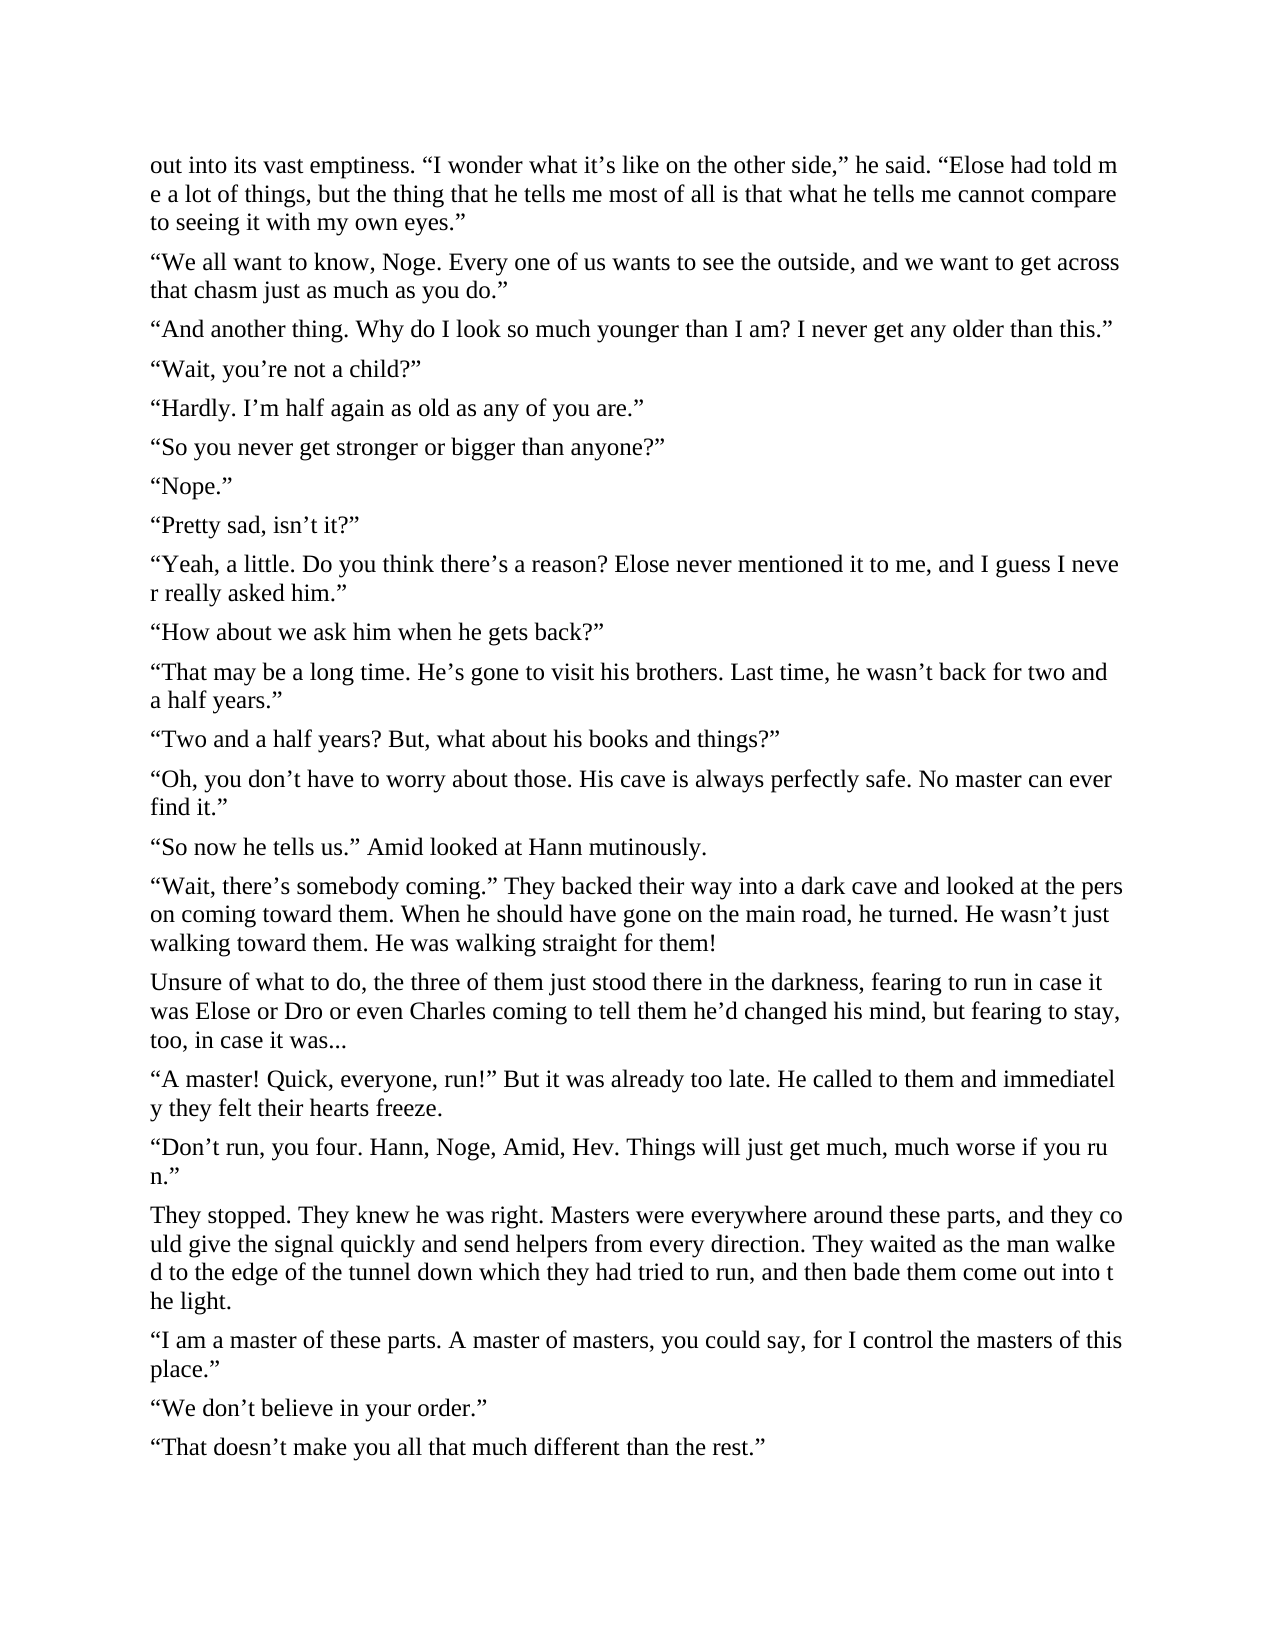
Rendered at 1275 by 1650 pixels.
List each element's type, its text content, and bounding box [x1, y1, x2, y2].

text “Pretty sad, isn’t it?” [150, 510, 1125, 539]
text “Wait, you’re not a child?” [150, 354, 1125, 382]
text “And another thing. Why do I look so much younger than I am? I never get any older than this.” [150, 314, 1125, 343]
text “We all want to know, Noge. Every one of us wants to see the outside, and we want to get across that chasm just as much as you do.” [150, 247, 1125, 304]
text “Don’t run, you four. Hann, Noge, Amid, Hev. Things will just get much, much worse if you run.” [150, 1132, 1125, 1189]
text “We don’t believe in your order.” [150, 1393, 1125, 1422]
text “Two and a half years? But, what about his books and things?” [150, 724, 1125, 753]
text Unsure of what to do, the three of them just stood there in the darkness, fearing to run in case it was Elose or Dro or even Charles coming to tell them he’d changed his mind, but fearing to stay, too, in case it was... [150, 967, 1125, 1054]
text “Yeah, a little. Do you think there’s a reason? Elose never mentioned it to me, and I guess I never really asked him.” [150, 549, 1125, 607]
text “Hardly. I’m half again as old as any of you are.” [150, 393, 1125, 422]
text “Wait, there’s somebody coming.” They backed their way into a dark cave and looked at the person coming toward them. When he should have gone on the main road, he turned. He wasn’t just walking toward them. He was walking straight for them! [150, 871, 1125, 957]
text “So you never get stronger or bigger than anyone?” [150, 432, 1125, 461]
text “Nope.” [150, 471, 1125, 500]
text “Oh, you don’t have to worry about those. His cave is always perfectly safe. No master can ever find it.” [150, 764, 1125, 821]
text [150, 150, 1125, 236]
text They stopped. They knew he was right. Masters were everywhere around these parts, and they could give the signal quickly and send helpers from every direction. They waited as the man walked to the edge of the tunnel down which they had tried to run, and then bade them come out into the light. [150, 1200, 1125, 1315]
text “I am a master of these parts. A master of masters, you could say, for I control the masters of this place.” [150, 1325, 1125, 1383]
text “That may be a long time. He’s gone to visit his brothers. Last time, he wasn’t back for two and a half years.” [150, 657, 1125, 714]
text “That doesn’t make you all that much different than the rest.” [150, 1432, 1125, 1461]
text “A master! Quick, everyone, run!” But it was already too late. He called to them and immediately they felt their hearts freeze. [150, 1064, 1125, 1122]
text “So now he tells us.” Amid looked at Hann mutinously. [150, 832, 1125, 860]
text “How about we ask him when he gets back?” [150, 617, 1125, 646]
